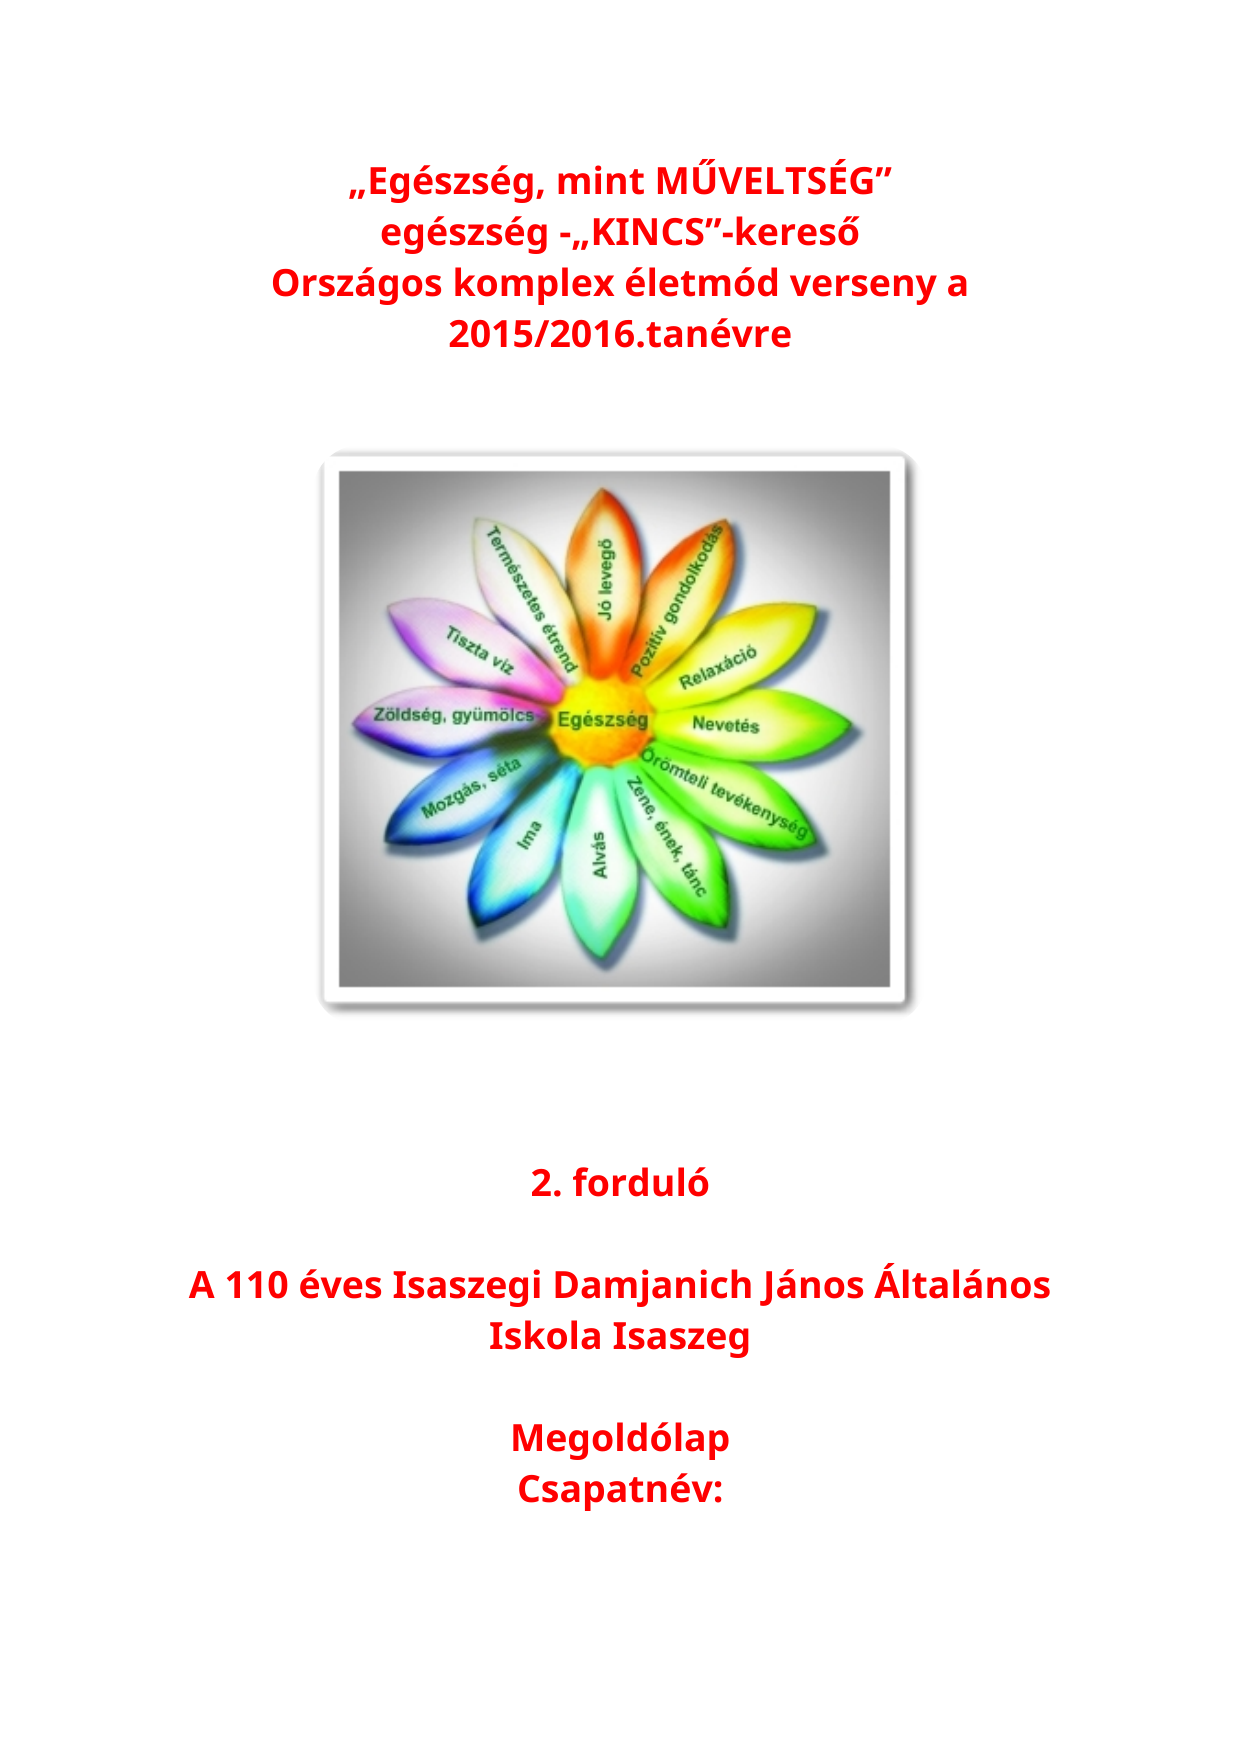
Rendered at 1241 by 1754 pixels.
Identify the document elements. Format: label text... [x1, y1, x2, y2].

text Országos komplex életmód verseny a 2015/2016.tanévre [148, 257, 1093, 438]
title A 110 éves Isaszegi Damjanich János Általános Iskola Isaszeg [148, 1259, 1093, 1361]
title Csapatnév: [148, 1463, 1093, 1514]
picture [312, 444, 929, 1026]
text „Egészség, mint MŰVELTSÉG” [148, 154, 1093, 206]
title 2. forduló [148, 1157, 1093, 1208]
title Megoldólap [148, 1412, 1093, 1463]
text egészség -„KINCS”-kereső [148, 206, 1093, 257]
